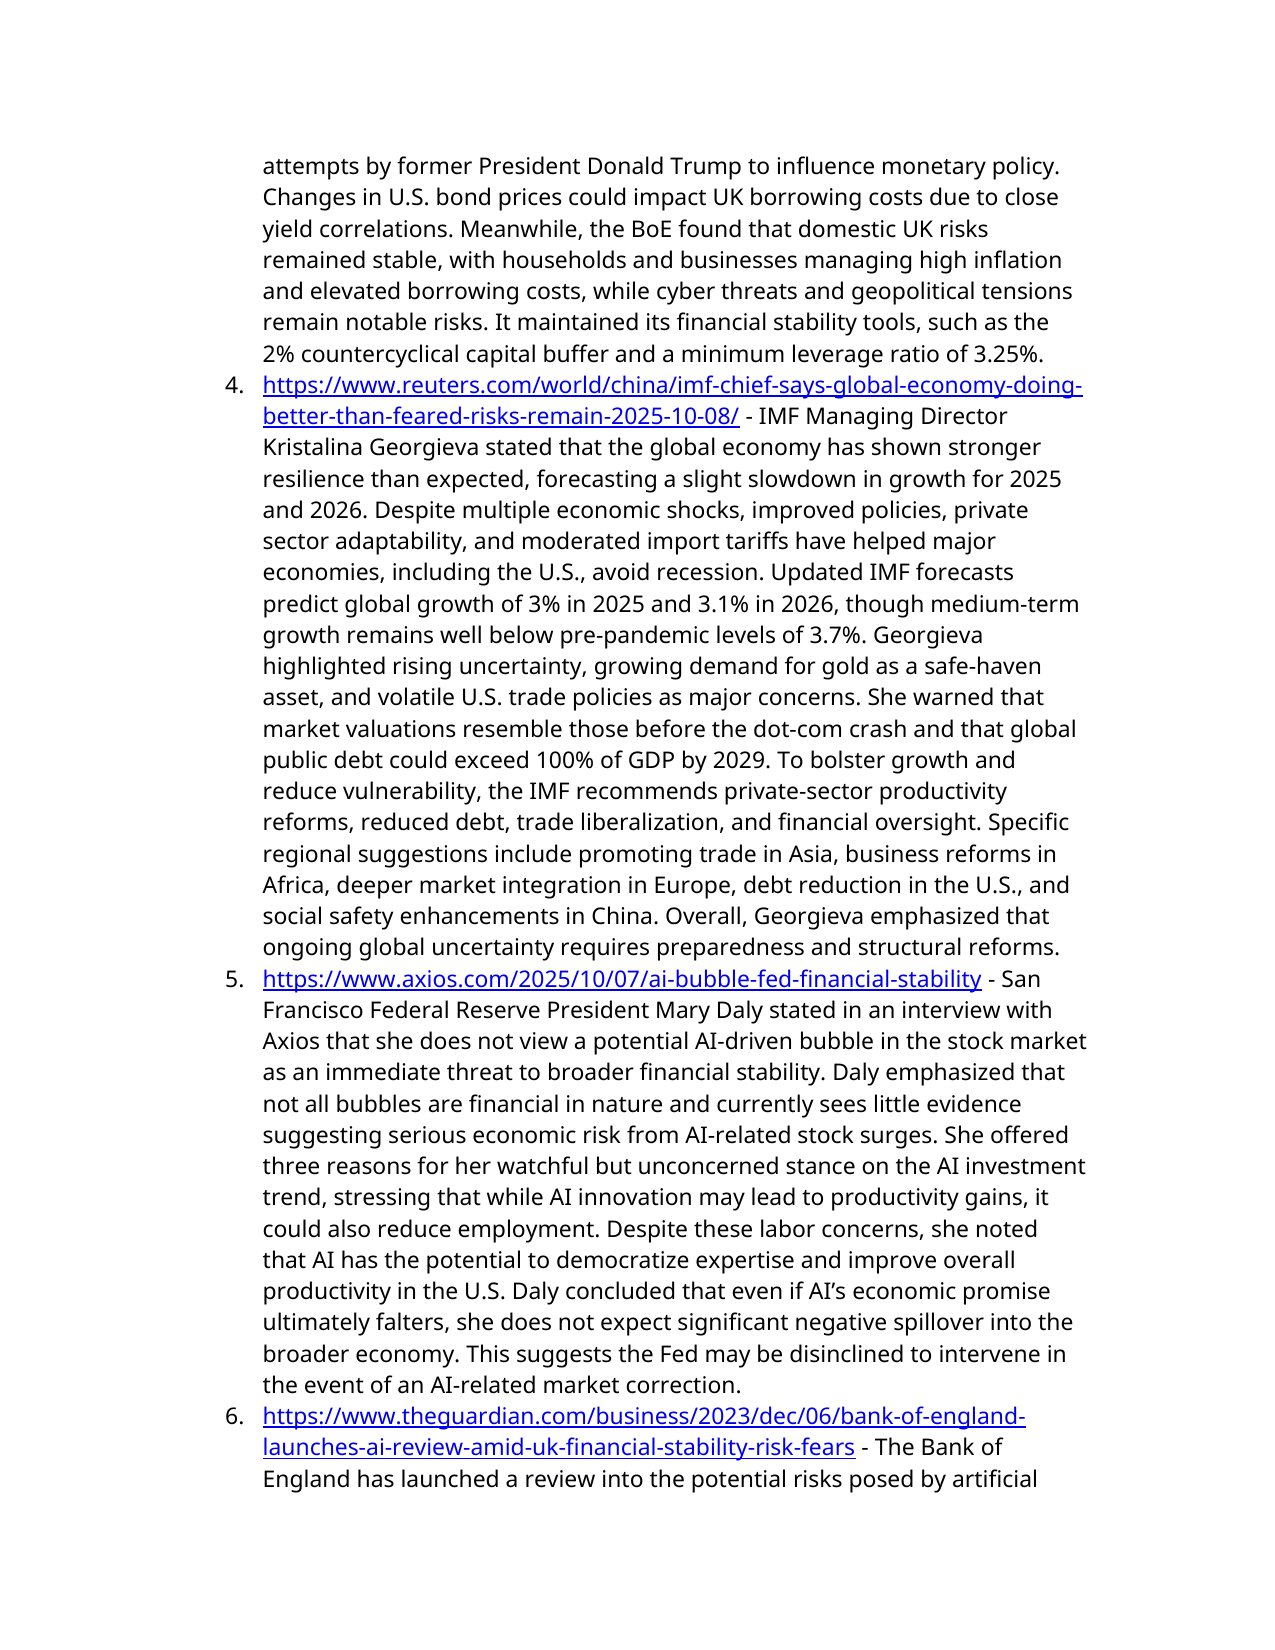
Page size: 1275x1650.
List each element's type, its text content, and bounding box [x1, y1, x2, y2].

list https://www.reuters.com/world/china/imf-chief-says-global-economy-doing-better-than-feared-risks-remain-2025-10-08/ - IMF Managing Director Kristalina Georgieva stated that the global economy has shown stronger resilience than expected, forecasting a slight slowdown in growth for 2025 and 2026. Despite multiple economic shocks, improved policies, private sector adaptability, and moderated import tariffs have helped major economies, including the U.S., avoid recession. Updated IMF forecasts predict global growth of 3% in 2025 and 3.1% in 2026, though medium-term growth remains well below pre-pandemic levels of 3.7%. Georgieva highlighted rising uncertainty, growing demand for gold as a safe-haven asset, and volatile U.S. trade policies as major concerns. She warned that market valuations resemble those before the dot-com crash and that global public debt could exceed 100% of GDP by 2029. To bolster growth and reduce vulnerability, the IMF recommends private-sector productivity reforms, reduced debt, trade liberalization, and financial oversight. Specific regional suggestions include promoting trade in Asia, business reforms in Africa, deeper market integration in Europe, debt reduction in the U.S., and social safety enhancements in China. Overall, Georgieva emphasized that ongoing global uncertainty requires preparedness and structural reforms. [225, 369, 1087, 962]
list https://www.axios.com/2025/10/07/ai-bubble-fed-financial-stability - San Francisco Federal Reserve President Mary Daly stated in an interview with Axios that she does not view a potential AI-driven bubble in the stock market as an immediate threat to broader financial stability. Daly emphasized that not all bubbles are financial in nature and currently sees little evidence suggesting serious economic risk from AI-related stock surges. She offered three reasons for her watchful but unconcerned stance on the AI investment trend, stressing that while AI innovation may lead to productivity gains, it could also reduce employment. Despite these labor concerns, she noted that AI has the potential to democratize expertise and improve overall productivity in the U.S. Daly concluded that even if AI’s economic promise ultimately falters, she does not expect significant negative spillover into the broader economy. This suggests the Fed may be disinclined to intervene in the event of an AI-related market correction. [225, 962, 1087, 1400]
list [225, 150, 1087, 369]
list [225, 1400, 1087, 1494]
